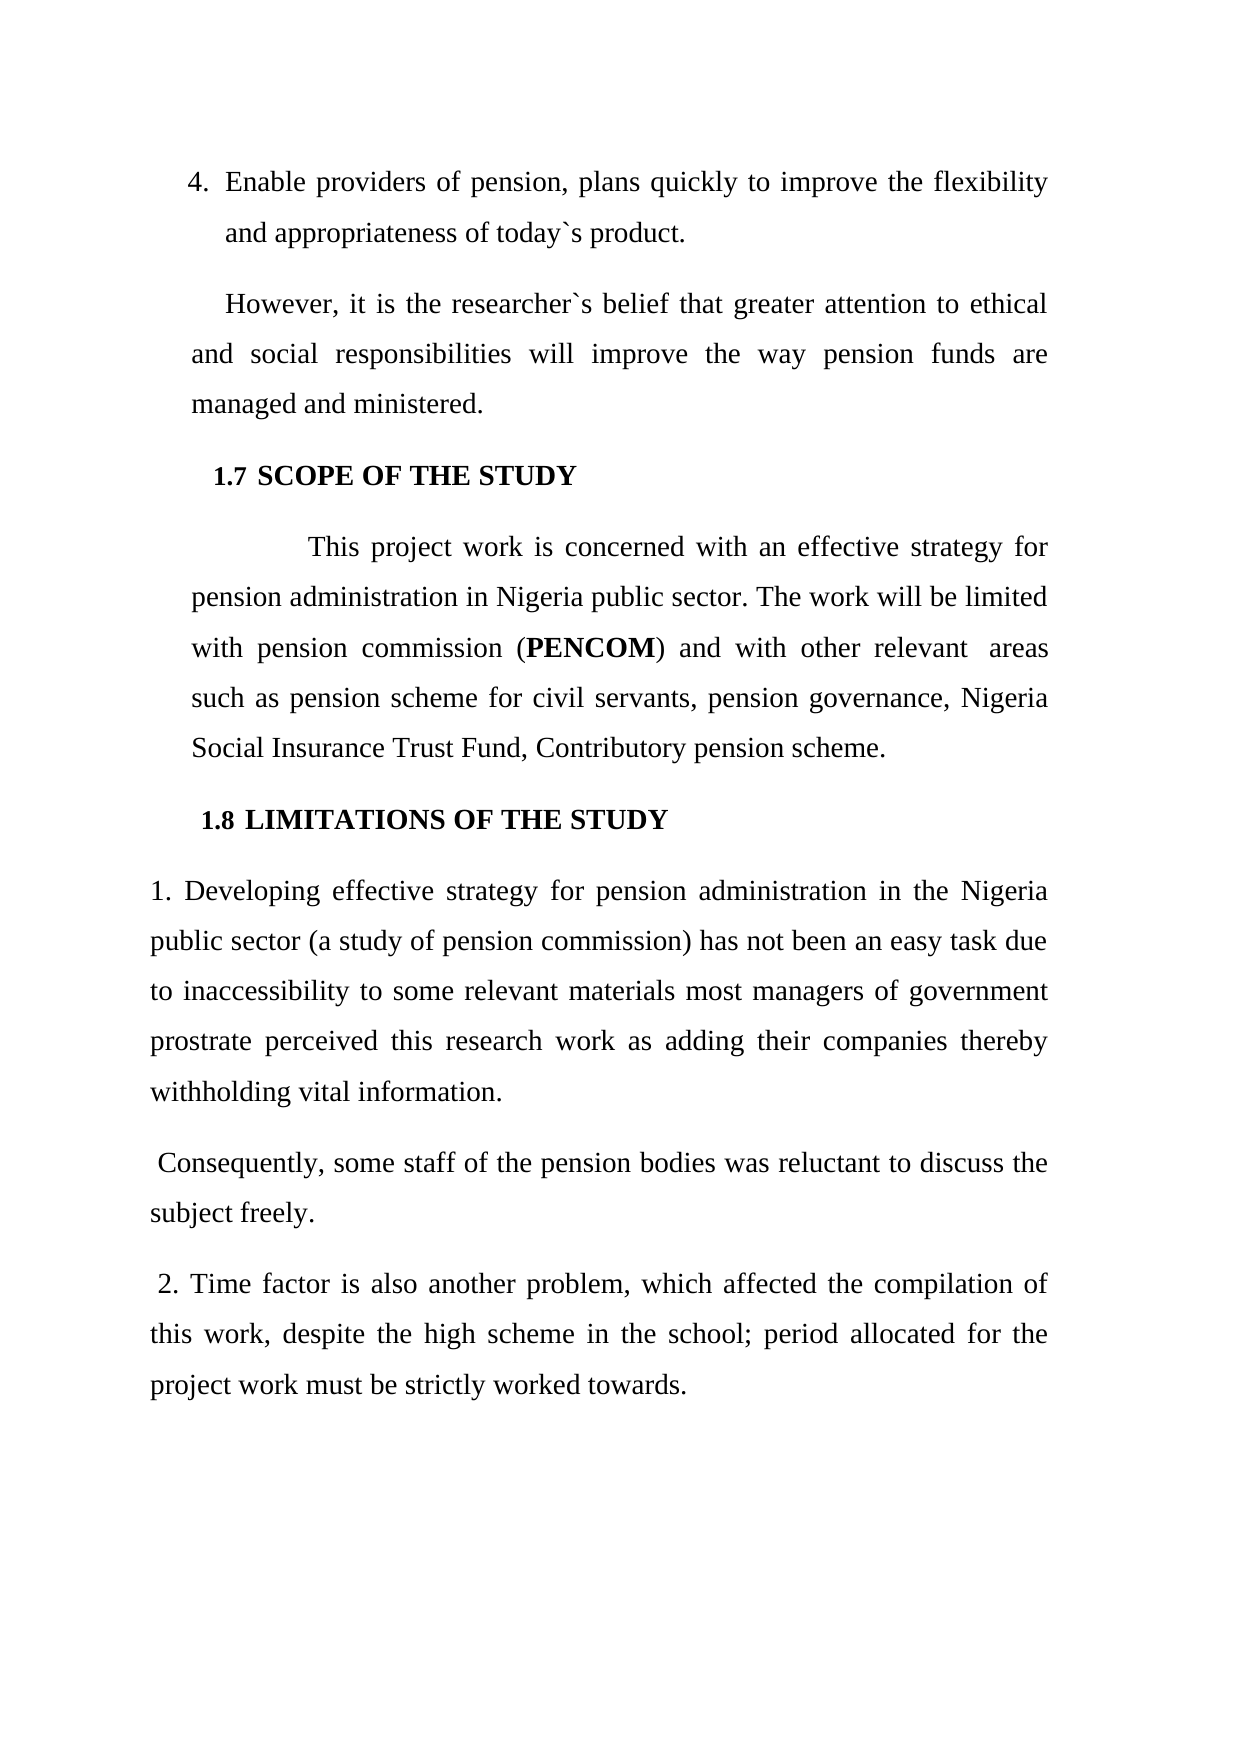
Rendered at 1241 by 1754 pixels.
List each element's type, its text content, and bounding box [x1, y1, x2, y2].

list Enable providers of pension, plans quickly to improve the flexibility and appropriateness of today`s product. [187, 164, 1049, 249]
list Time factor is also another problem, which affected the compilation of this work, despite the high scheme in the school; period allocated for the project work must be strictly worked towards. [150, 1266, 1049, 1401]
subtitle SCOPE OF THE STUDY [213, 458, 1115, 492]
text However, it is the researcher`s belief that greater attention to ethical and social responsibilities will improve the way pension funds are managed and ministered. [191, 286, 1048, 420]
text This project work is concerned with an effective strategy for pension administration in Nigeria public sector. The work will be limited with pension commission (PENCOM) and with other relevant areas such as pension scheme for civil servants, pension governance, Nigeria Social Insurance Trust Fund, Contributory pension scheme. [191, 529, 1049, 764]
subtitle LIMITATIONS OF THE STUDY [201, 802, 1115, 835]
list Developing effective strategy for pension administration in the Nigeria public sector (a study of pension commission) has not been an easy task due to inaccessibility to some relevant materials most managers of government prostrate perceived this research work as adding their companies thereby withholding vital information. [150, 873, 1049, 1107]
text Consequently, some staff of the pension bodies was reluctant to discuss the subject freely. [150, 1145, 1049, 1229]
